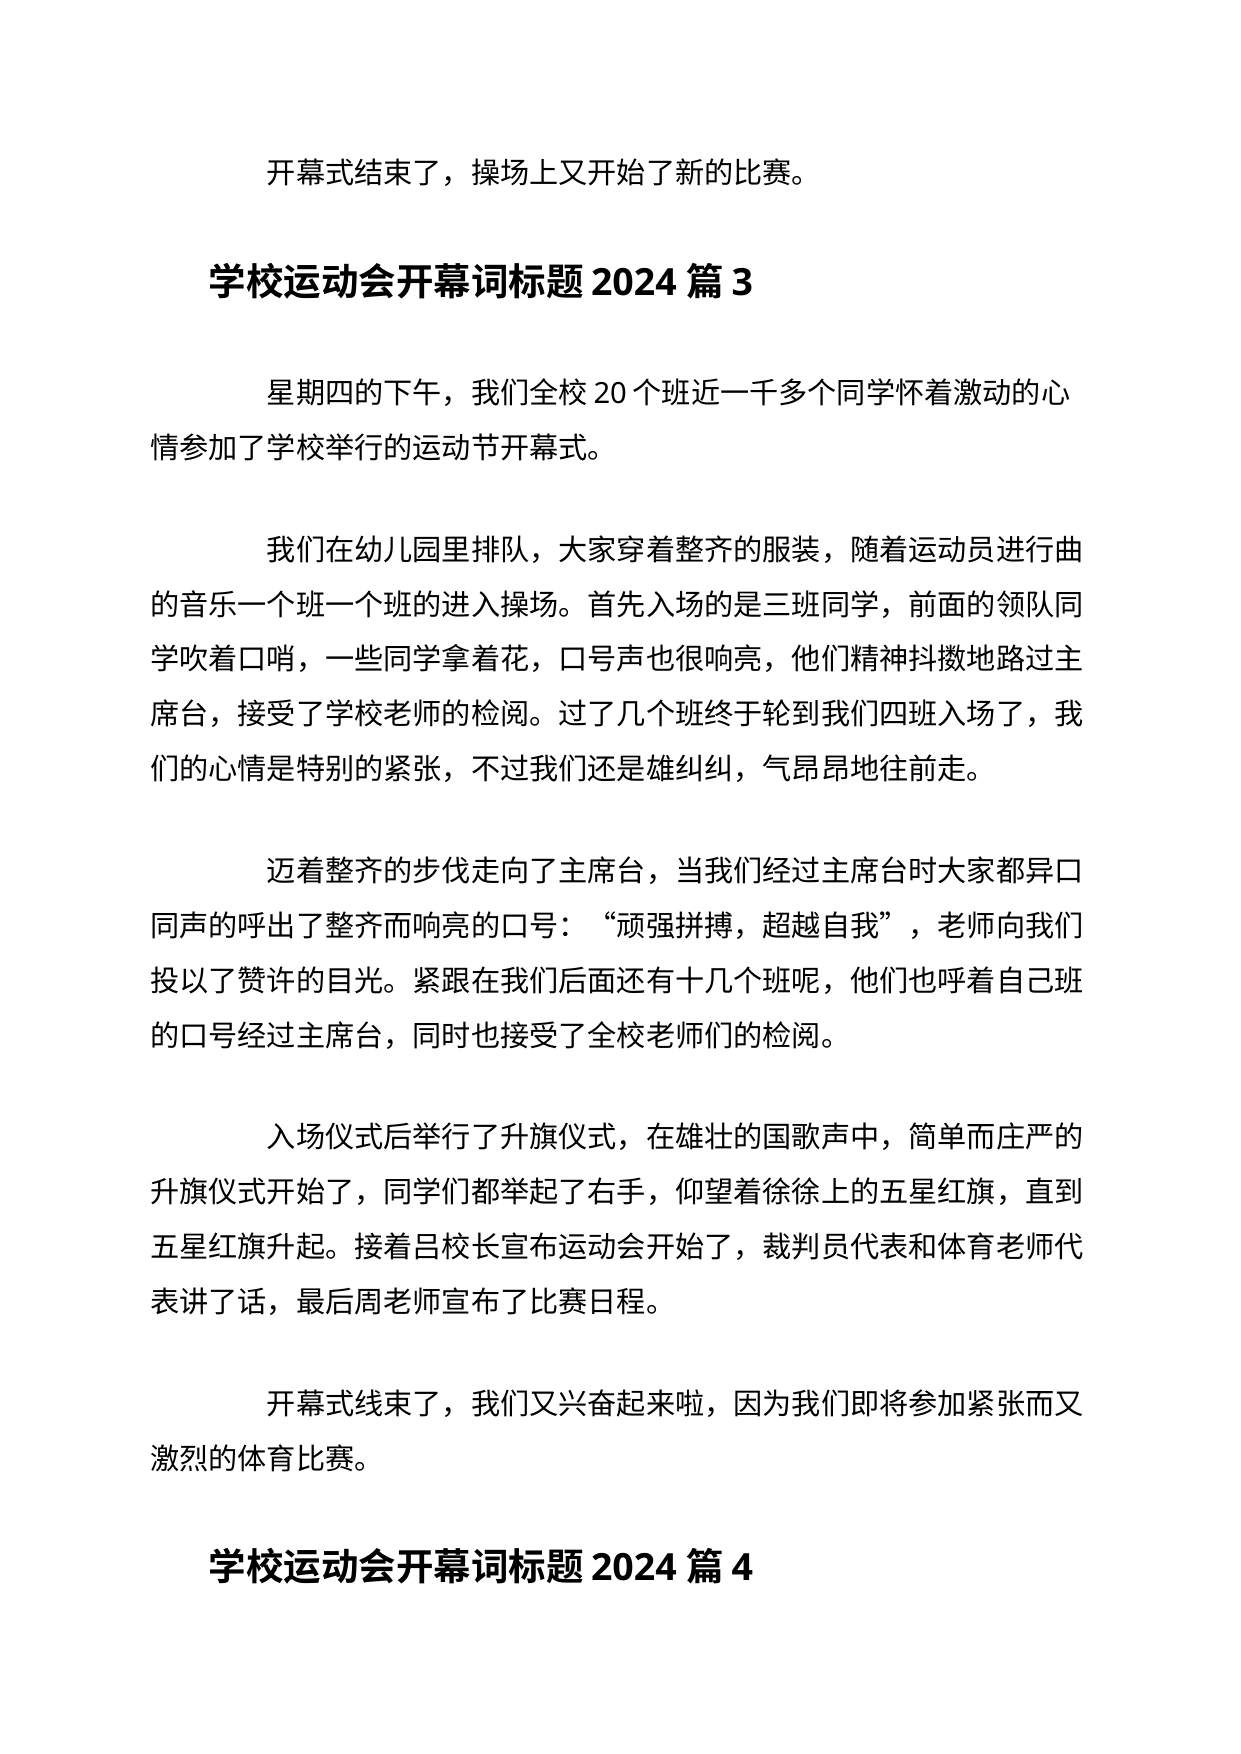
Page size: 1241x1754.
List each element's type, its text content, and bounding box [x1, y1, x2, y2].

text 我们在幼儿园里排队，大家穿着整齐的服装，随着运动员进行曲的音乐一个班一个班的进入操场。首先入场的是三班同学，前面的领队同学吹着口哨，一些同学拿着花，口号声也很响亮，他们精神抖擞地路过主席台，接受了学校老师的检阅。过了几个班终于轮到我们四班入场了，我们的心情是特别的紧张，不过我们还是雄纠纠，气昂昂地往前走。 [150, 526, 1090, 788]
text 入场仪式后举行了升旗仪式，在雄壮的国歌声中，简单而庄严的升旗仪式开始了，同学们都举起了右手，仰望着徐徐上的五星红旗，直到五星红旗升起。接着吕校长宣布运动会开始了，裁判员代表和体育老师代表讲了话，最后周老师宣布了比赛日程。 [150, 1114, 1090, 1321]
text 开幕式线束了，我们又兴奋起来啦，因为我们即将参加紧张而又激烈的体育比赛。 [150, 1380, 1090, 1478]
text 开幕式结束了，操场上又开始了新的比赛。 [150, 150, 1090, 192]
text 学校运动会开幕词标题2024 篇4 [150, 1537, 1090, 1592]
text 学校运动会开幕词标题2024 篇3 [150, 252, 1090, 306]
text 星期四的下午，我们全校20个班近一千多个同学怀着激动的心情参加了学校举行的运动节开幕式。 [150, 369, 1090, 467]
text 迈着整齐的步伐走向了主席台，当我们经过主席台时大家都异口同声的呼出了整齐而响亮的口号：“顽强拼搏，超越自我”，老师向我们投以了赞许的目光。紧跟在我们后面还有十几个班呢，他们也呼着自己班的口号经过主席台，同时也接受了全校老师们的检阅。 [150, 847, 1090, 1054]
